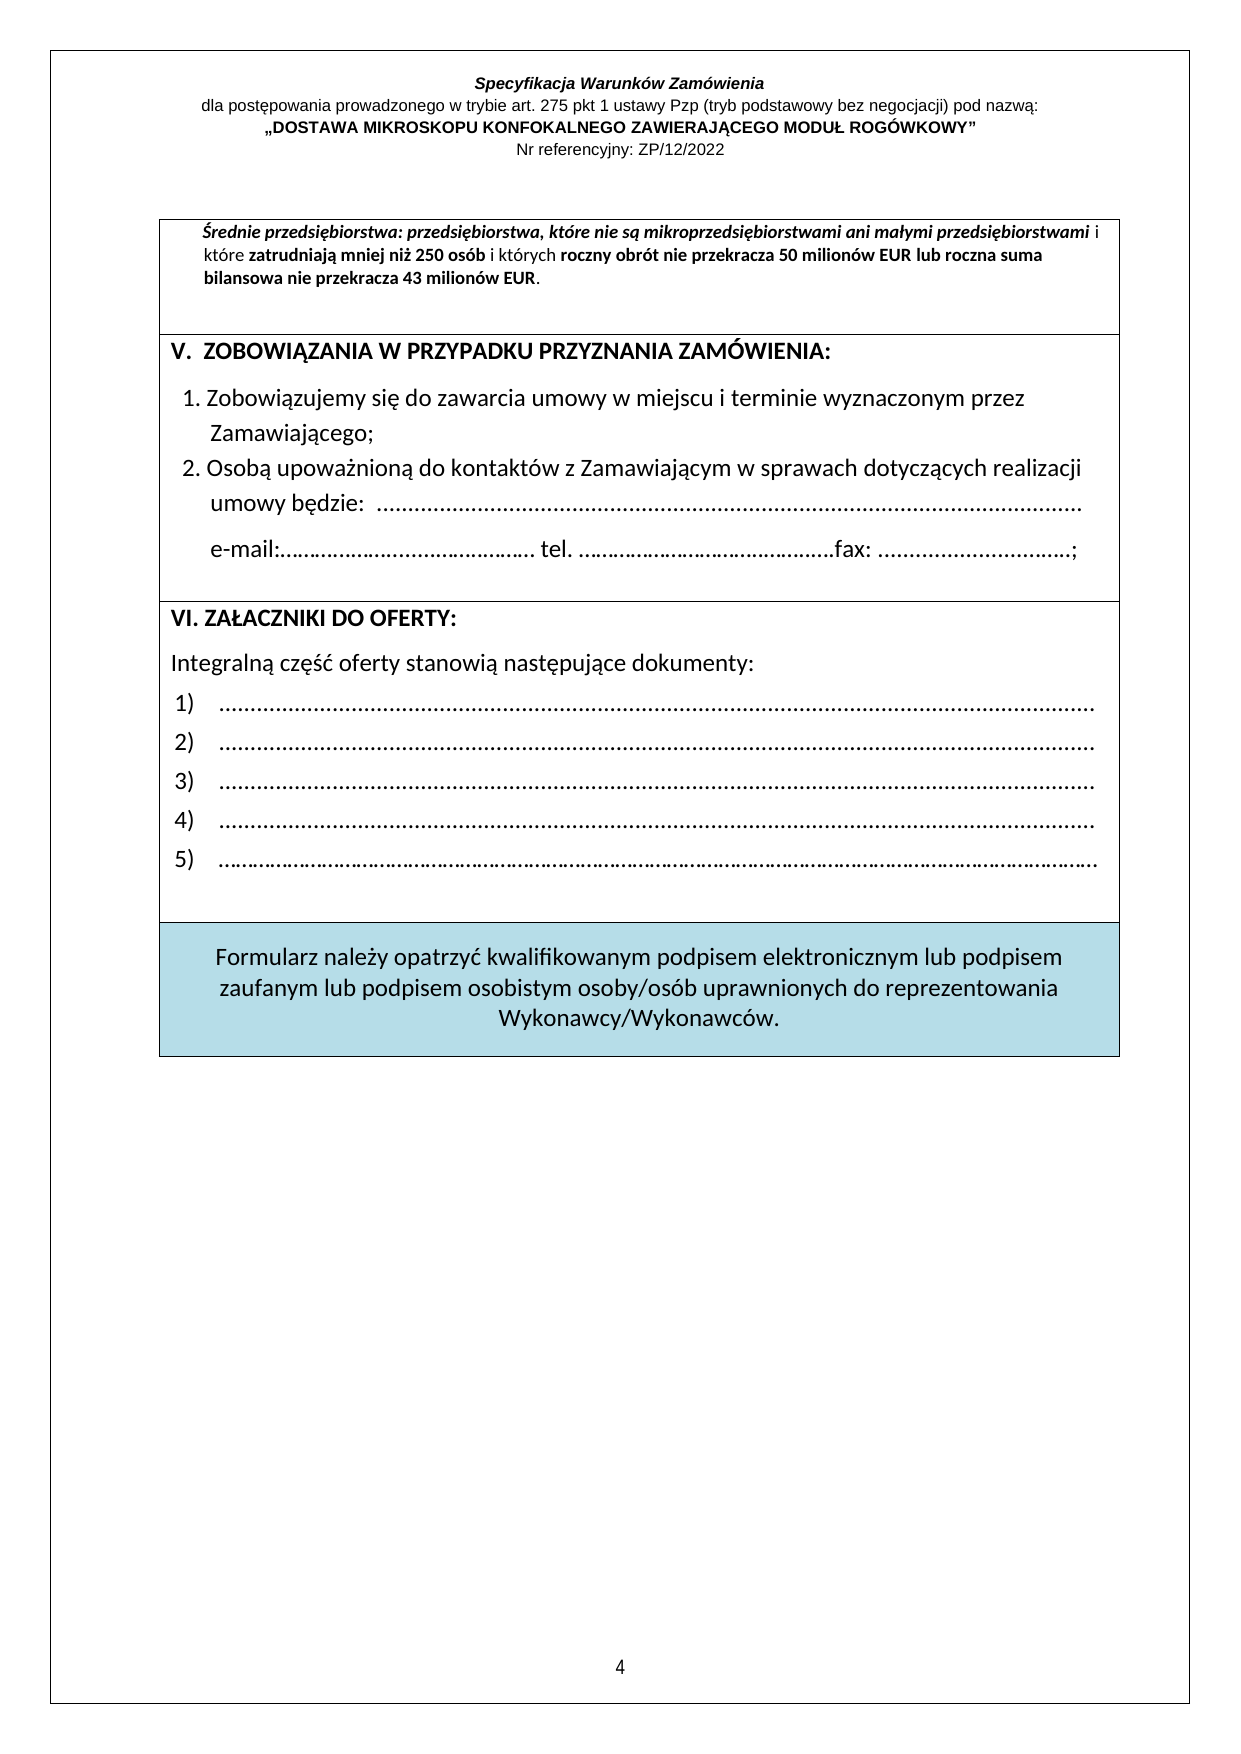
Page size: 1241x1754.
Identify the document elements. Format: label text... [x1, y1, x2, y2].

table_cell Formularz należy opatrzyć kwalifikowanym podpisem elektronicznym lub podpisem zaufanym lub podpisem osobistym osoby/osób uprawnionych do reprezentowania Wykonawcy/Wykonawców. [160, 923, 1119, 1056]
table_cell V. ZOBOWIĄZANIA W PRZYPADKU PRZYZNANIA ZAMÓWIENIA: 1. Zobowiązujemy się do zawarcia umowy w miejscu i terminie wyznaczonym przez Zamawiającego; 2. Osobą upoważnioną do kontaktów z Zamawiającym w sprawach dotyczących realizacji umowy będzie: ................................................................................................................ e-mail:………...……........……..……… tel. …………………………..……..….fax: ..........................…..; [160, 335, 1119, 601]
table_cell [160, 220, 1119, 334]
table_cell VI. ZAŁACZNIKI DO OFERTY: Integralną część oferty stanowią następujące dokumenty: ........................................................................................................................................... ........................................................................................................................................... ........................................................................................................................................... ........................................................................................................................................... ……………………………………………………………………………………………………………………………………… [160, 602, 1119, 922]
